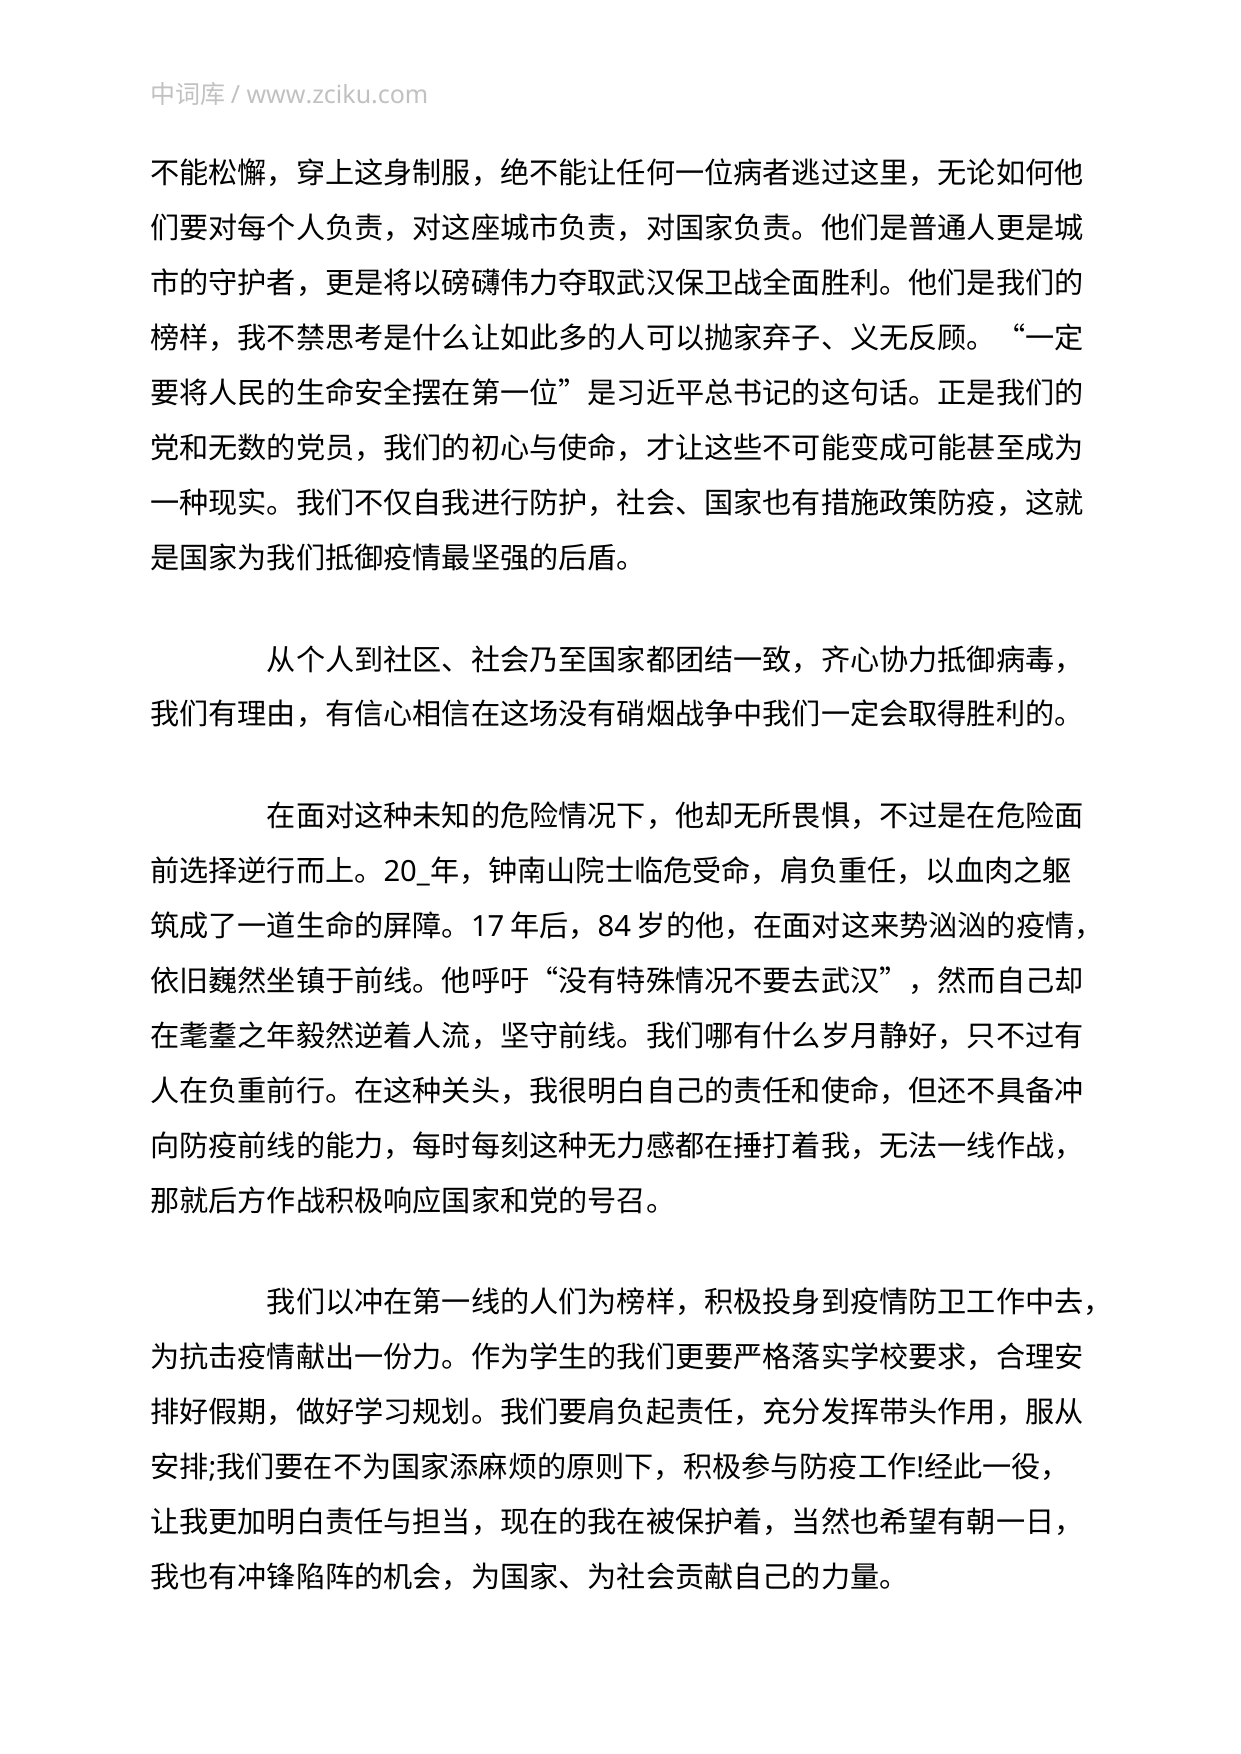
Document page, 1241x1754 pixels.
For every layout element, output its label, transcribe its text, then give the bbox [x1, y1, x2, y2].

text 在面对这种未知的危险情况下，他却无所畏惧，不过是在危险面前选择逆行而上。20_年，钟南山院士临危受命，肩负重任，以血肉之躯筑成了一道生命的屏障。17年后，84岁的他，在面对这来势汹汹的疫情，依旧巍然坐镇于前线。他呼吁“没有特殊情况不要去武汉”，然而自己却在耄耋之年毅然逆着人流，坚守前线。我们哪有什么岁月静好，只不过有人在负重前行。在这种关头，我很明白自己的责任和使命，但还不具备冲向防疫前线的能力，每时每刻这种无力感都在捶打着我，无法一线作战，那就后方作战积极响应国家和党的号召。 [150, 793, 1090, 1219]
text 从个人到社区、社会乃至国家都团结一致，齐心协力抵御病毒，我们有理由，有信心相信在这场没有硝烟战争中我们一定会取得胜利的。 [150, 636, 1090, 733]
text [150, 150, 1090, 577]
text 我们以冲在第一线的人们为榜样，积极投身到疫情防卫工作中去，为抗击疫情献出一份力。作为学生的我们更要严格落实学校要求，合理安排好假期，做好学习规划。我们要肩负起责任，充分发挥带头作用，服从安排;我们要在不为国家添麻烦的原则下，积极参与防疫工作!经此一役，让我更加明白责任与担当，现在的我在被保护着，当然也希望有朝一日，我也有冲锋陷阵的机会，为国家、为社会贡献自己的力量。 [150, 1279, 1090, 1596]
